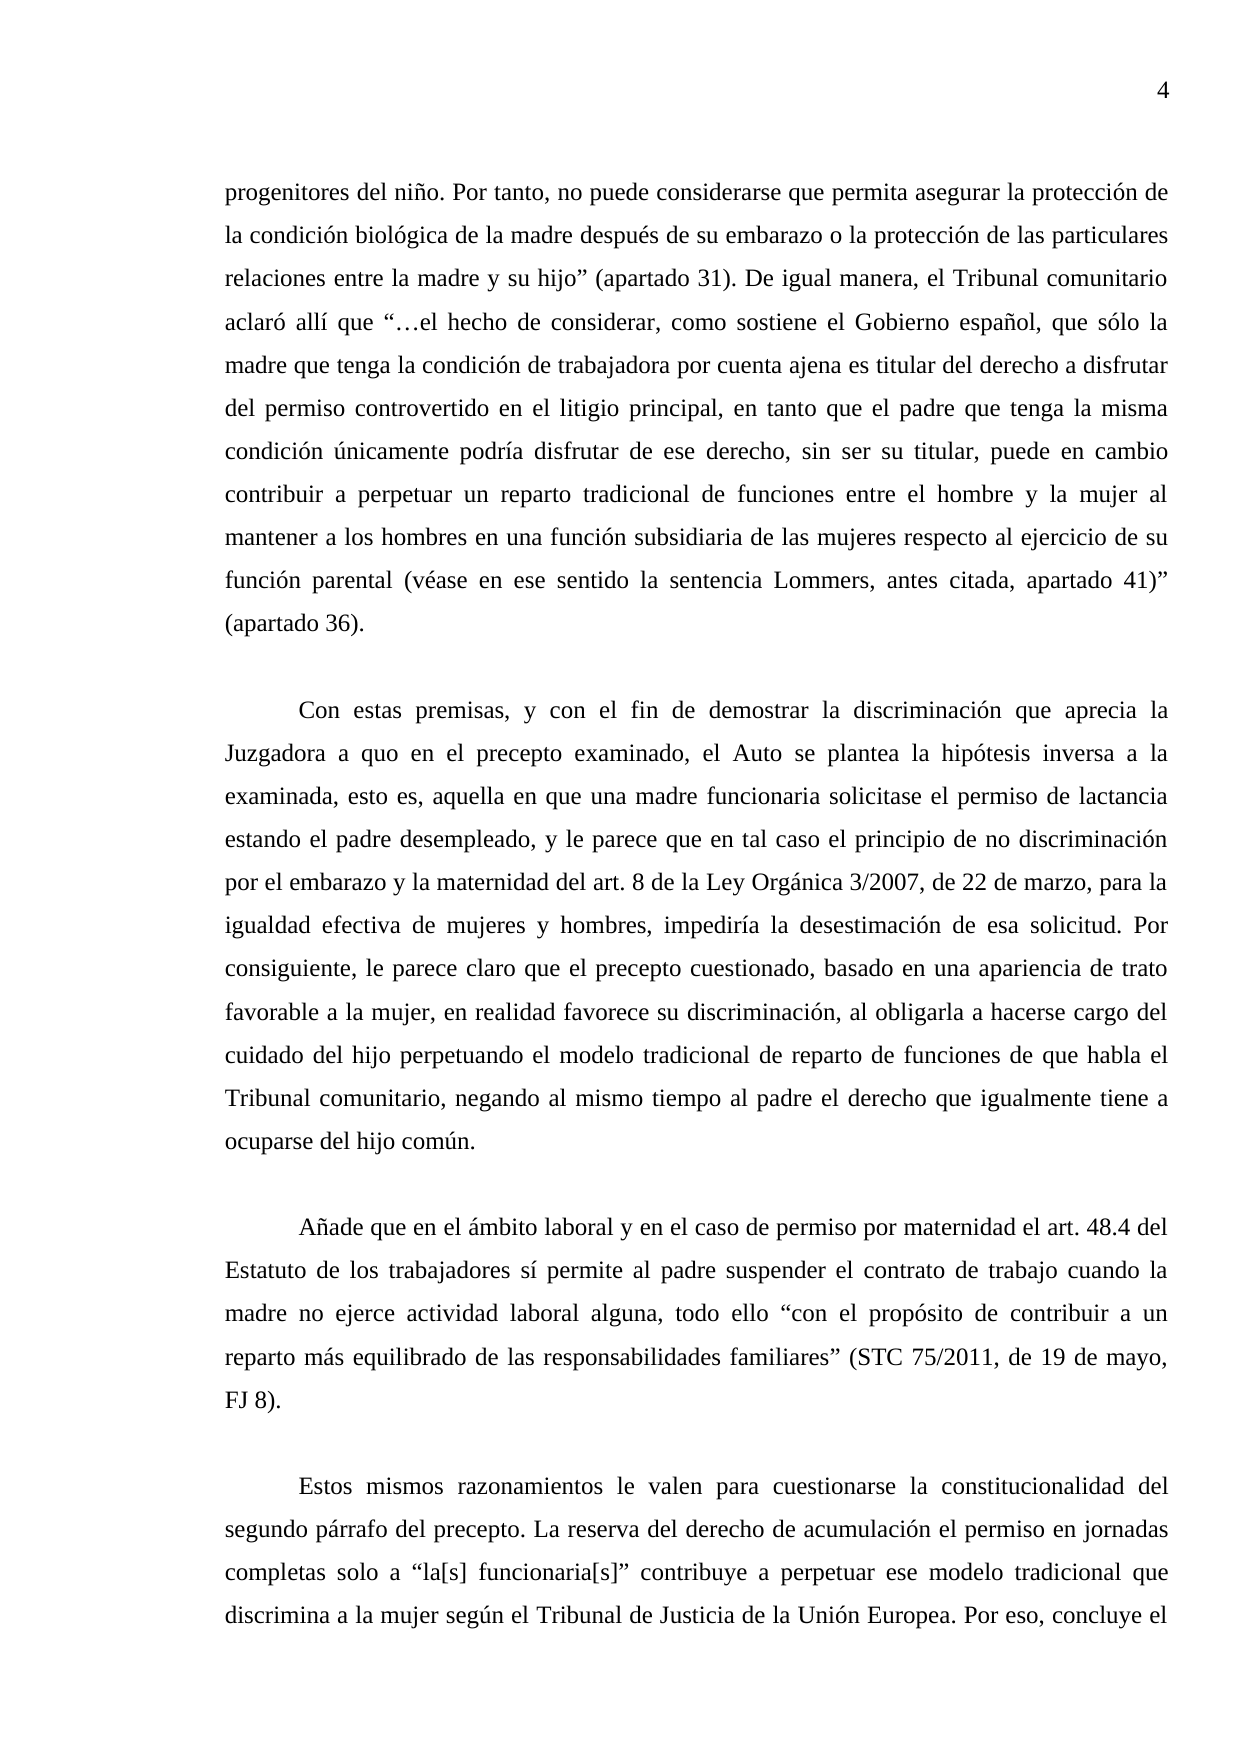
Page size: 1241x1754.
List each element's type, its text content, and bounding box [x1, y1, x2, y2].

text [224, 1471, 1169, 1629]
text Añade que en el ámbito laboral y en el caso de permiso por maternidad el art. 48.4 del Estatuto de los trabajadores sí permite al padre suspender el contrato de trabajo cuando la madre no ejerce actividad laboral alguna, todo ello “con el propósito de contribuir a un reparto más equilibrado de las responsabilidades familiares” (STC 75/2011, de 19 de mayo, FJ 8). [224, 1212, 1169, 1413]
text Con estas premisas, y con el fin de demostrar la discriminación que aprecia la Juzgadora a quo en el precepto examinado, el Auto se plantea la hipótesis inversa a la examinada, esto es, aquella en que una madre funcionaria solicitase el permiso de lactancia estando el padre desempleado, y le parece que en tal caso el principio de no discriminación por el embarazo y la maternidad del art. 8 de la Ley Orgánica 3/2007, de 22 de marzo, para la igualdad efectiva de mujeres y hombres, impediría la desestimación de esa solicitud. Por consiguiente, le parece claro que el precepto cuestionado, basado en una apariencia de trato favorable a la mujer, en realidad favorece su discriminación, al obligarla a hacerse cargo del cuidado del hijo perpetuando el modelo tradicional de reparto de funciones de que habla el Tribunal comunitario, negando al mismo tiempo al padre el derecho que igualmente tiene a ocuparse del hijo común. [224, 695, 1169, 1155]
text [224, 177, 1169, 637]
